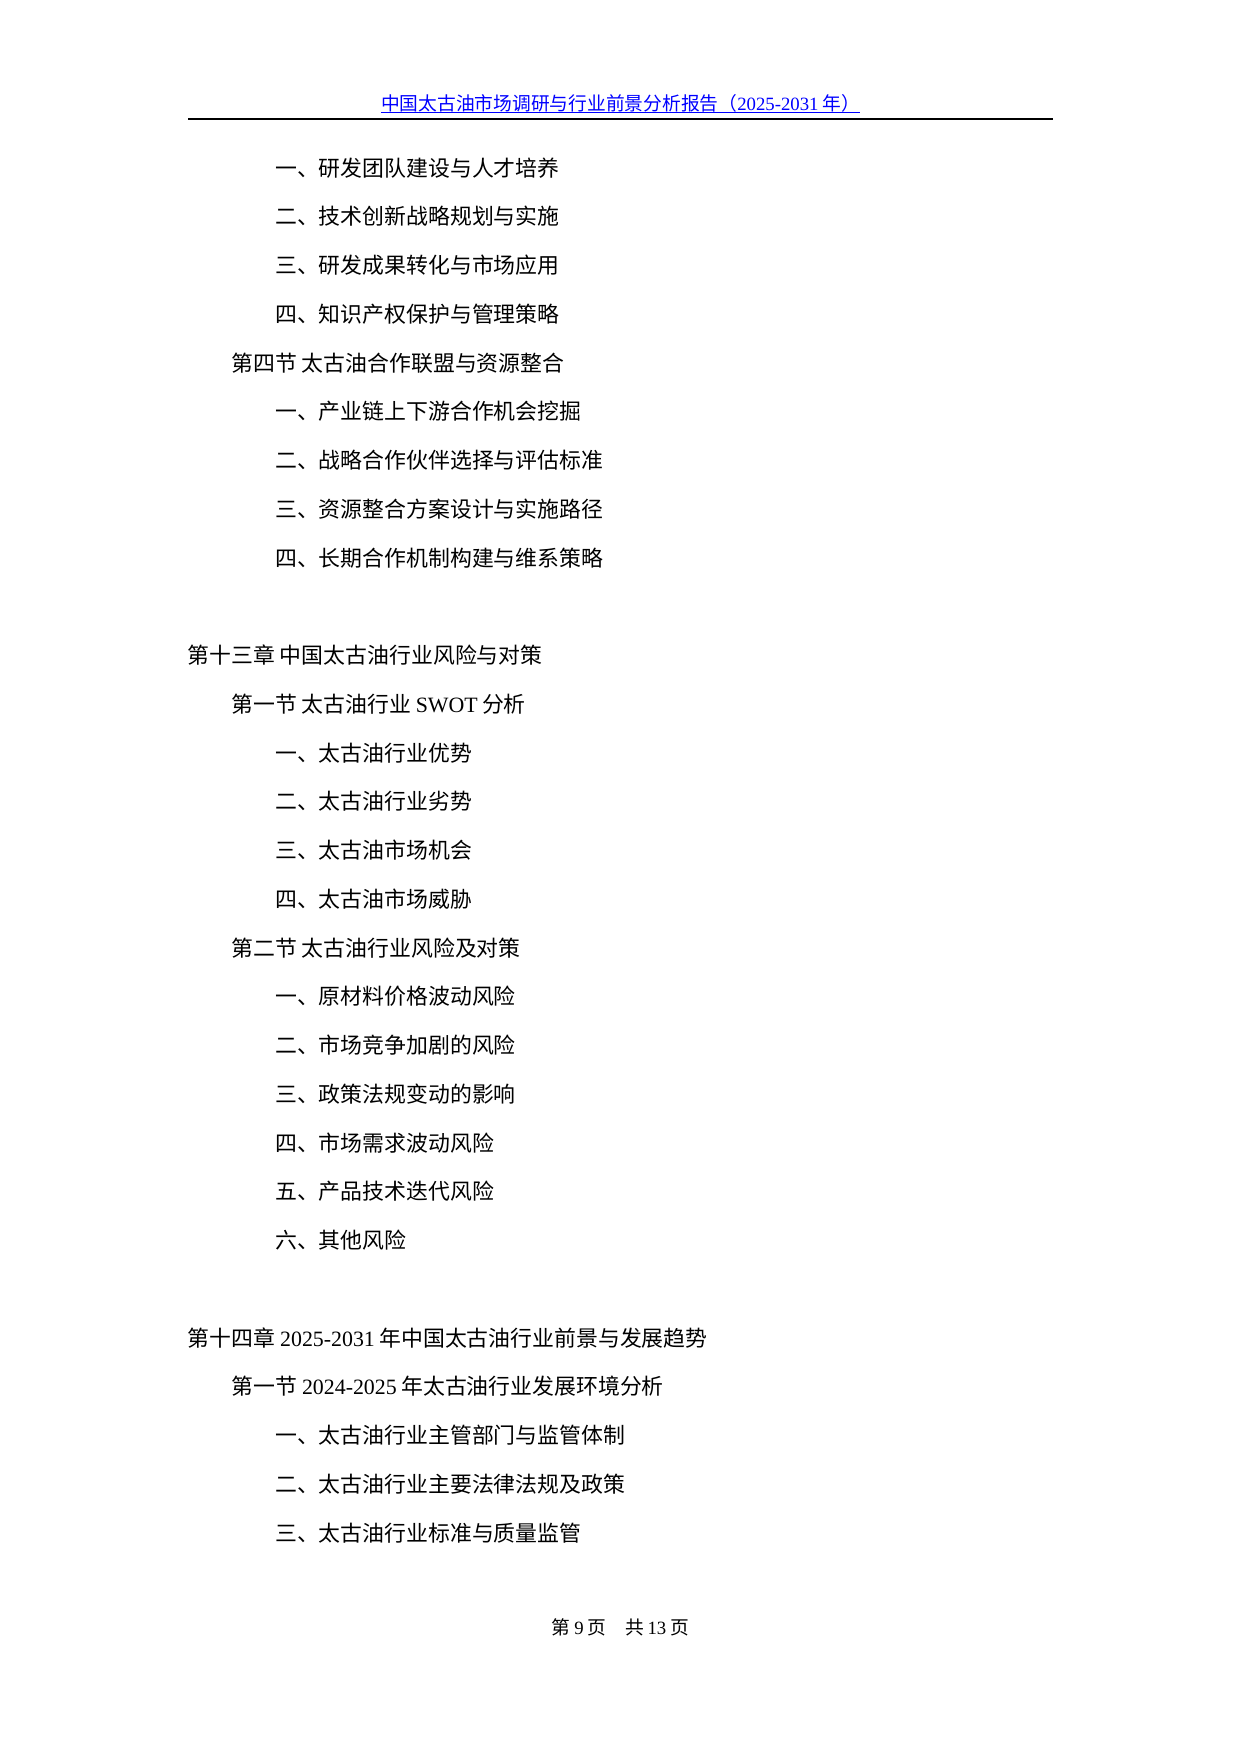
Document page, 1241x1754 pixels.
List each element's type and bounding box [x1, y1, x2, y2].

text [187, 150, 1053, 1548]
